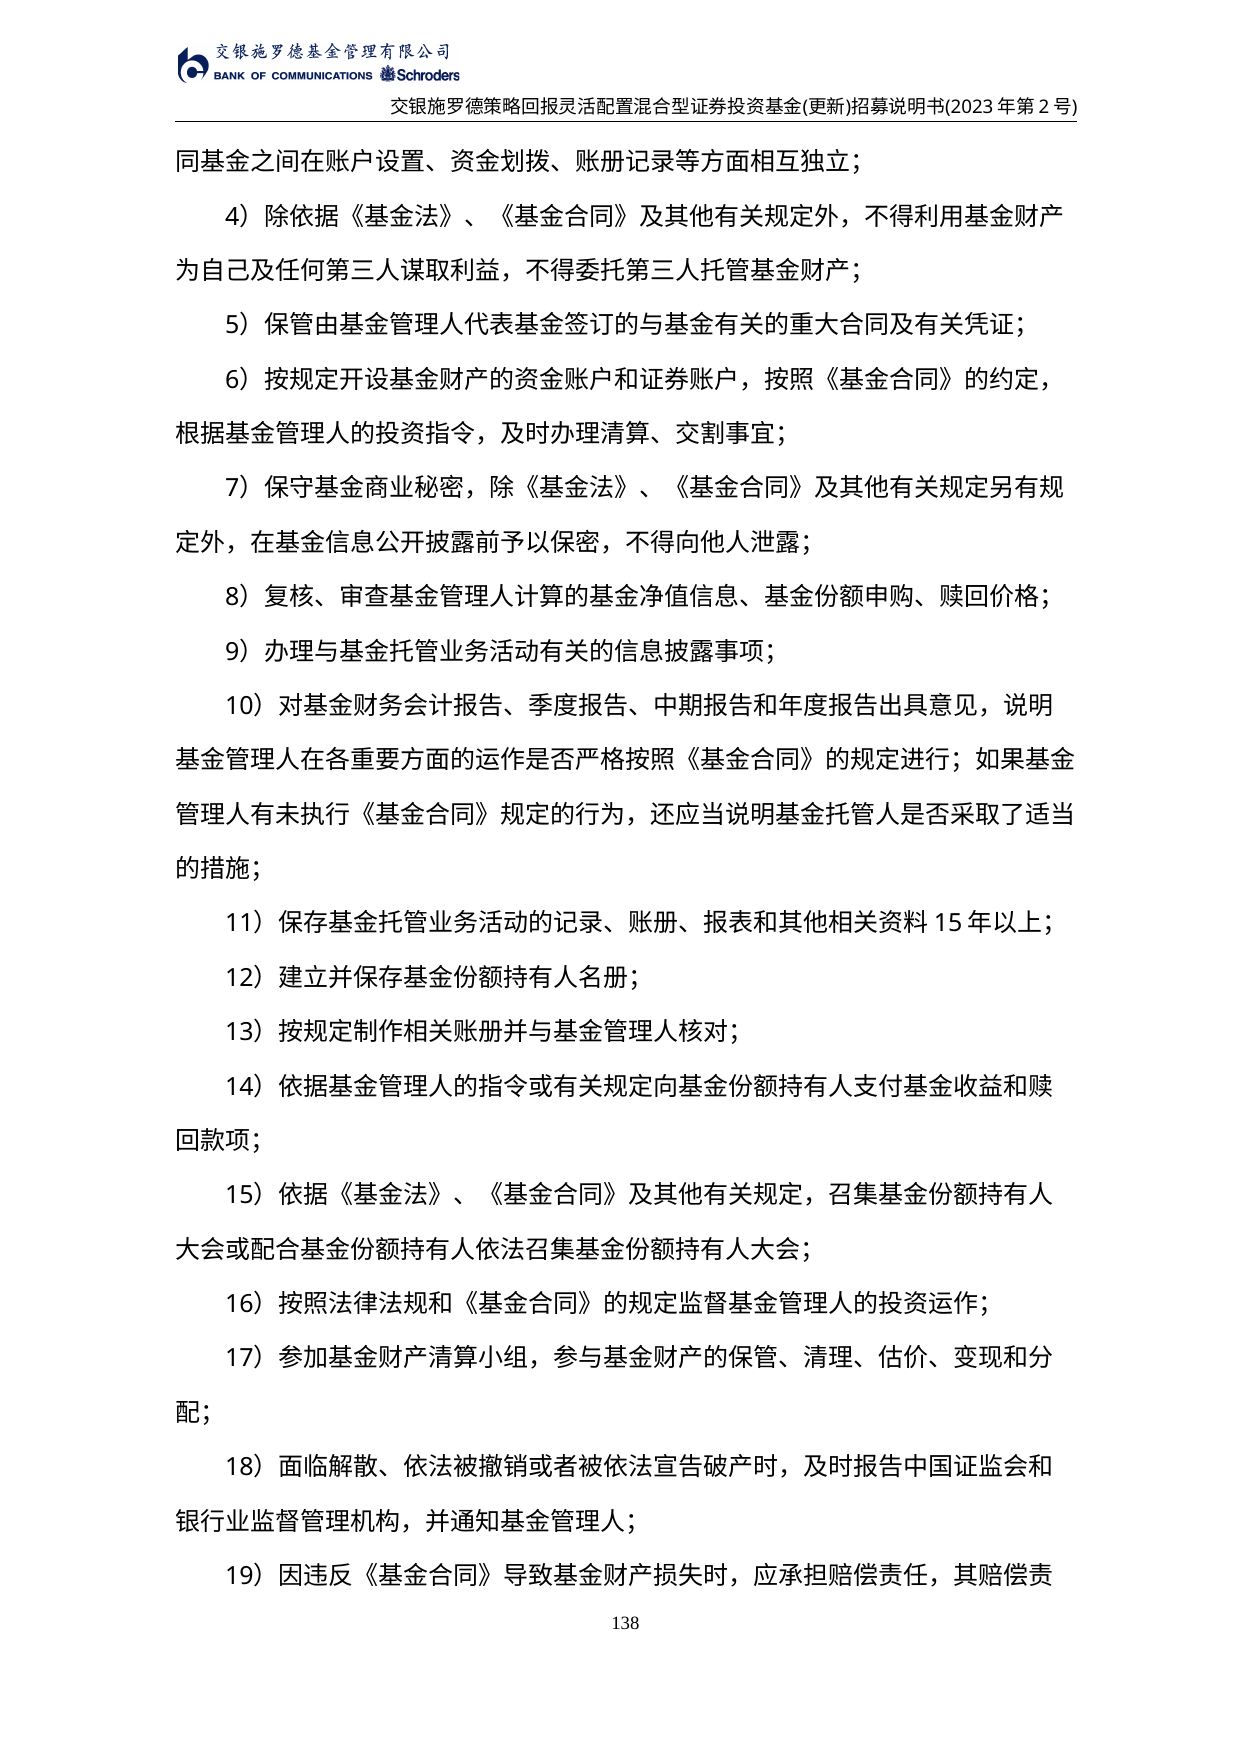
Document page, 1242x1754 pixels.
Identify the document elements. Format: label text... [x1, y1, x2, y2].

text 7）保守基金商业秘密，除《基金法》、《基金合同》及其他有关规定另有规定外，在基金信息公开披露前予以保密，不得向他人泄露； [175, 468, 1077, 558]
text 10）对基金财务会计报告、季度报告、中期报告和年度报告出具意见，说明基金管理人在各重要方面的运作是否严格按照《基金合同》的规定进行；如果基金管理人有未执行《基金合同》规定的行为，还应当说明基金托管人是否采取了适当的措施； [175, 685, 1077, 885]
text 17）参加基金财产清算小组，参与基金财产的保管、清理、估价、变现和分配； [175, 1338, 1077, 1428]
text 14）依据基金管理人的指令或有关规定向基金份额持有人支付基金收益和赎回款项； [175, 1066, 1077, 1157]
text 9）办理与基金托管业务活动有关的信息披露事项； [175, 631, 1077, 667]
text 8）复核、审查基金管理人计算的基金净值信息、基金份额申购、赎回价格； [175, 577, 1077, 613]
text 5）保管由基金管理人代表基金签订的与基金有关的重大合同及有关凭证； [175, 305, 1077, 341]
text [175, 1555, 1077, 1592]
text 13）按规定制作相关账册并与基金管理人核对； [175, 1012, 1077, 1048]
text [175, 142, 1077, 178]
text 18）面临解散、依法被撤销或者被依法宣告破产时，及时报告中国证监会和银行业监督管理机构，并通知基金管理人； [175, 1447, 1077, 1537]
text 12）建立并保存基金份额持有人名册； [175, 957, 1077, 993]
text 4）除依据《基金法》、《基金合同》及其他有关规定外，不得利用基金财产为自己及任何第三人谋取利益，不得委托第三人托管基金财产； [175, 196, 1077, 287]
text 15）依据《基金法》、《基金合同》及其他有关规定，召集基金份额持有人大会或配合基金份额持有人依法召集基金份额持有人大会； [175, 1175, 1077, 1265]
text 11）保存基金托管业务活动的记录、账册、报表和其他相关资料15年以上； [175, 903, 1077, 939]
text 16）按照法律法规和《基金合同》的规定监督基金管理人的投资运作； [175, 1283, 1077, 1320]
text 6）按规定开设基金财产的资金账户和证券账户，按照《基金合同》的约定，根据基金管理人的投资指令，及时办理清算、交割事宜； [175, 359, 1077, 450]
picture [178, 43, 460, 83]
